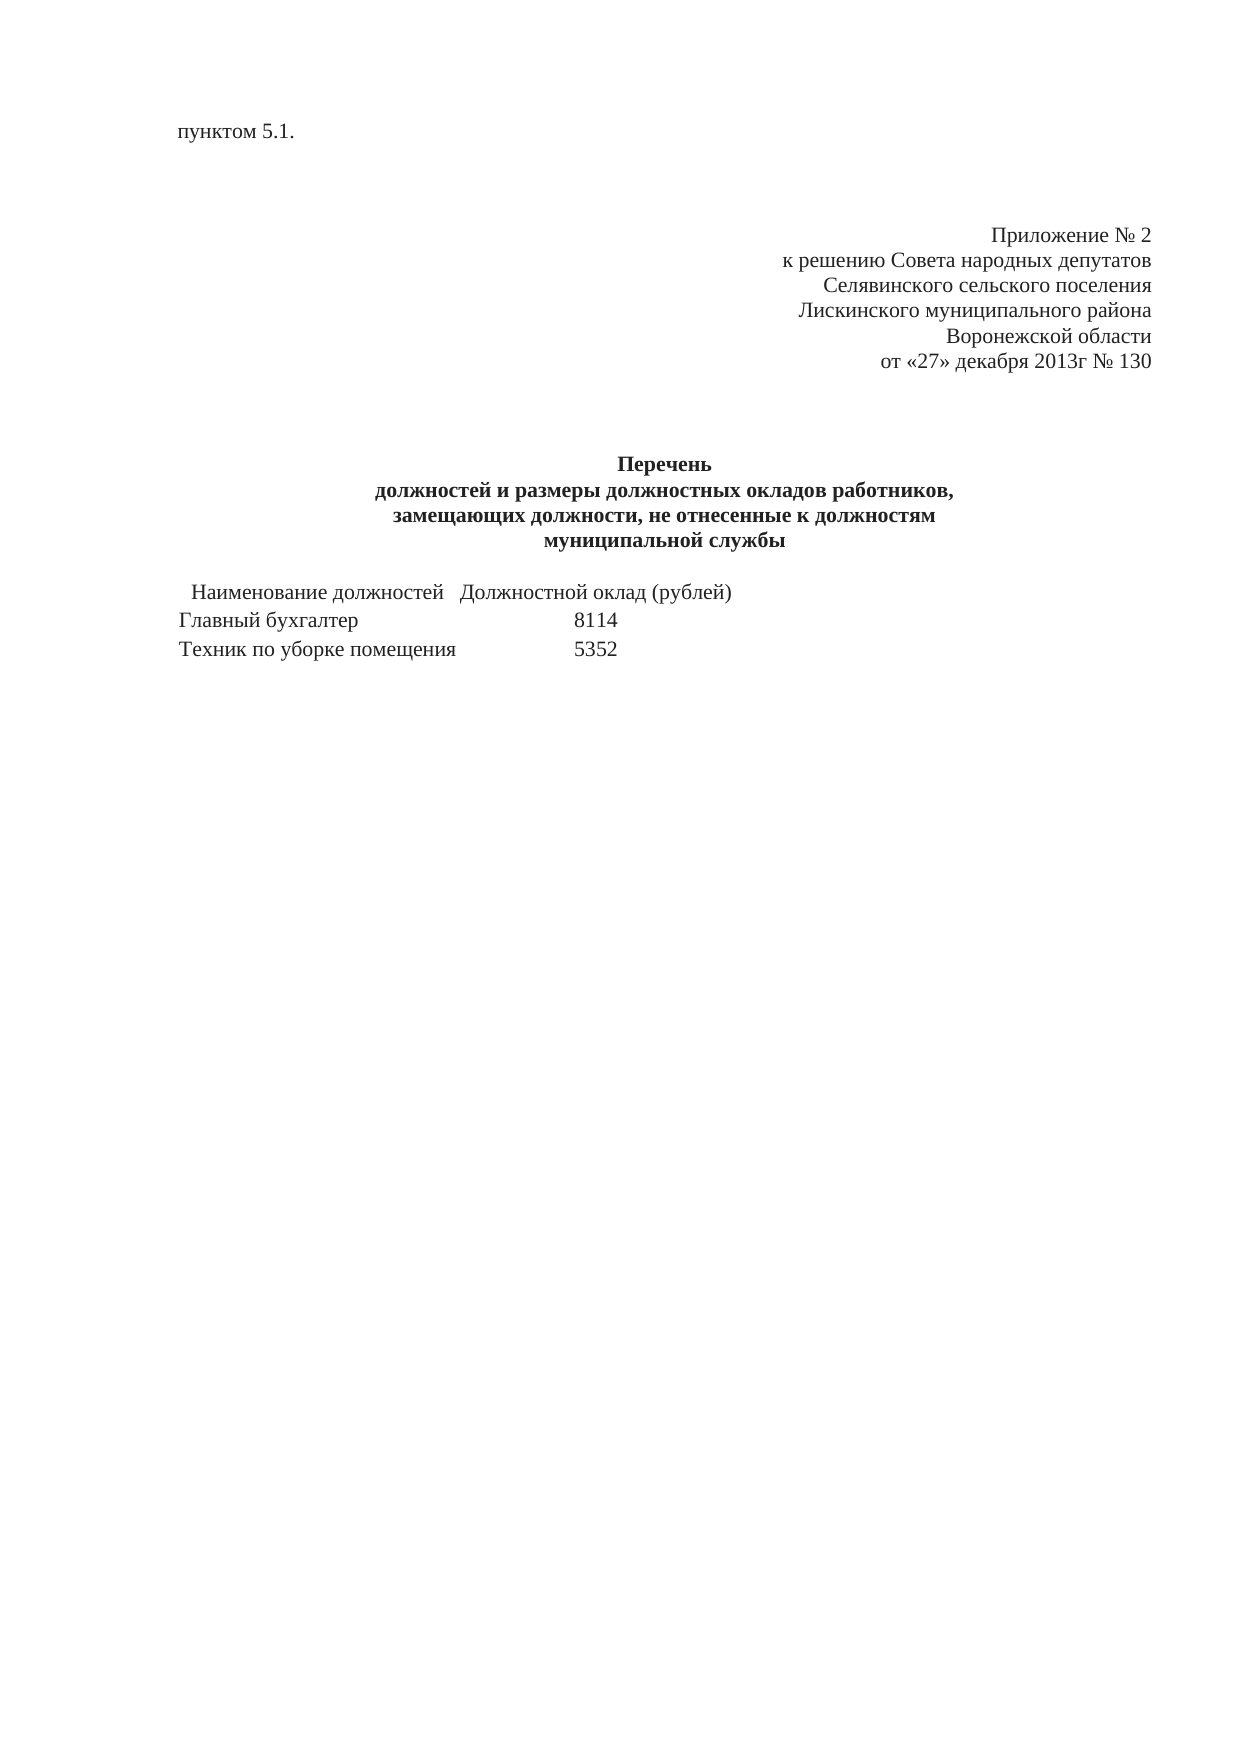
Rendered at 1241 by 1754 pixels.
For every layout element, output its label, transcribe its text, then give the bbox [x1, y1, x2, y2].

table_header Должностной оклад (рублей) [458, 578, 733, 606]
table_cell Главный бухгалтер [177, 606, 458, 634]
table_header Наименование должностей [177, 578, 458, 606]
text Перечень должностей и размеры должностных окладов работников, замещающих должности, не отнесенные к должностям муниципальной службы [177, 451, 1152, 577]
text Приложение № 2 к решению Совета народных депутатов Селявинского сельского поселения Лискинского муниципального района Воронежской области от «27» декабря 2013г № 130 [177, 222, 1152, 373]
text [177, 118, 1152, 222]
table_cell 8114 [458, 606, 733, 634]
table_cell 5352 [458, 634, 733, 662]
table_cell Техник по уборке помещения [177, 634, 458, 662]
